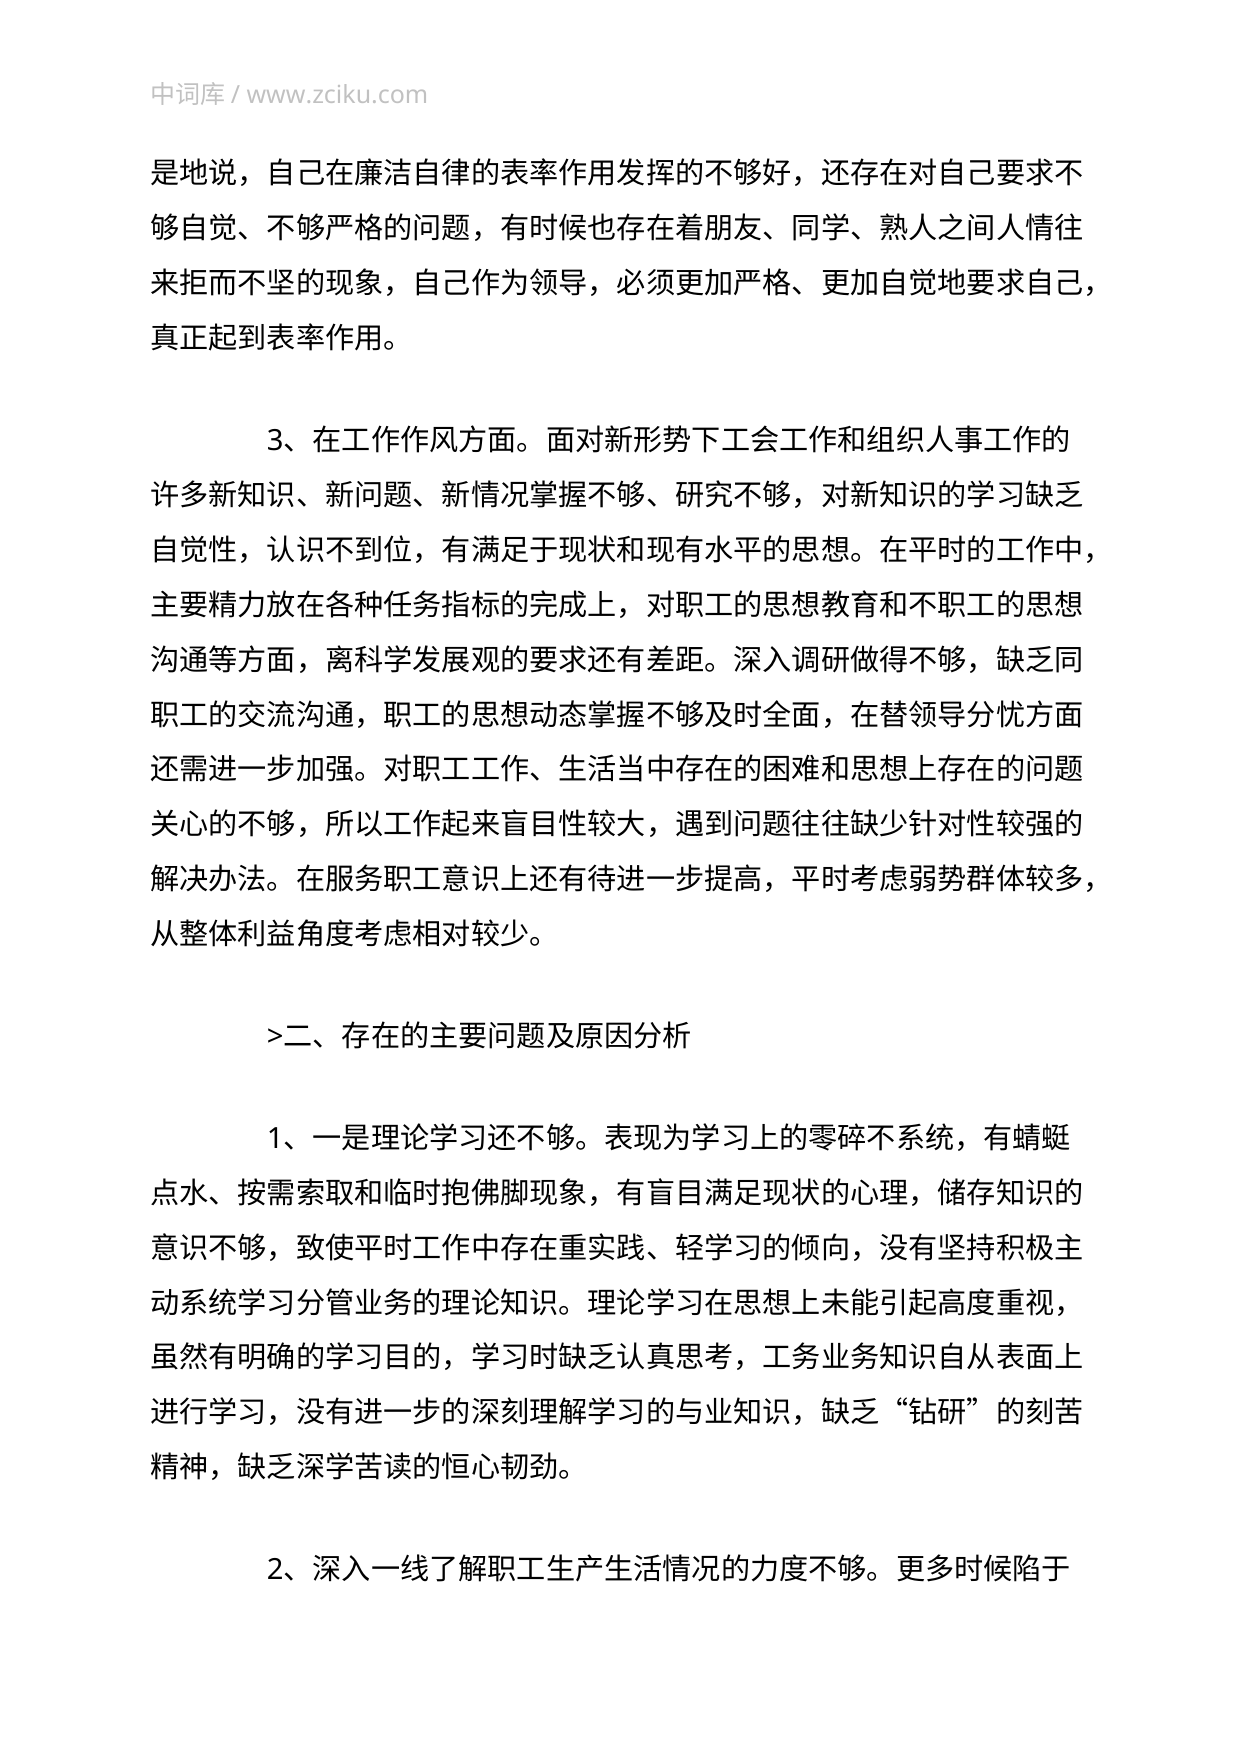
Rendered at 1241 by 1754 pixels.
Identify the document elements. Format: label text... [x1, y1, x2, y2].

text >二、存在的主要问题及原因分析 [150, 1012, 1090, 1055]
text 3、在工作作风方面。面对新形势下工会工作和组织人事工作的许多新知识、新问题、新情况掌握不够、研究不够，对新知识的学习缺乏自觉性，认识不到位，有满足于现状和现有水平的思想。在平时的工作中，主要精力放在各种任务指标的完成上，对职工的思想教育和不职工的思想沟通等方面，离科学发展观的要求还有差距。深入调研做得不够，缺乏同职工的交流沟通，职工的思想动态掌握不够及时全面，在替领导分忧方面还需进一步加强。对职工工作、生活当中存在的困难和思想上存在的问题关心的不够，所以工作起来盲目性较大，遇到问题往往缺少针对性较强的解决办法。在服务职工意识上还有待进一步提高，平时考虑弱势群体较多，从整体利益角度考虑相对较少。 [150, 416, 1090, 953]
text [150, 1546, 1090, 1588]
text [150, 150, 1090, 357]
text 1、一是理论学习还不够。表现为学习上的零碎不系统，有蜻蜓点水、按需索取和临时抱佛脚现象，有盲目满足现状的心理，储存知识的意识不够，致使平时工作中存在重实践、轻学习的倾向，没有坚持积极主动系统学习分管业务的理论知识。理论学习在思想上未能引起高度重视，虽然有明确的学习目的，学习时缺乏认真思考，工务业务知识自从表面上进行学习，没有进一步的深刻理解学习的与业知识，缺乏“钻研”的刻苦精神，缺乏深学苦读的恒心韧劲。 [150, 1114, 1090, 1486]
